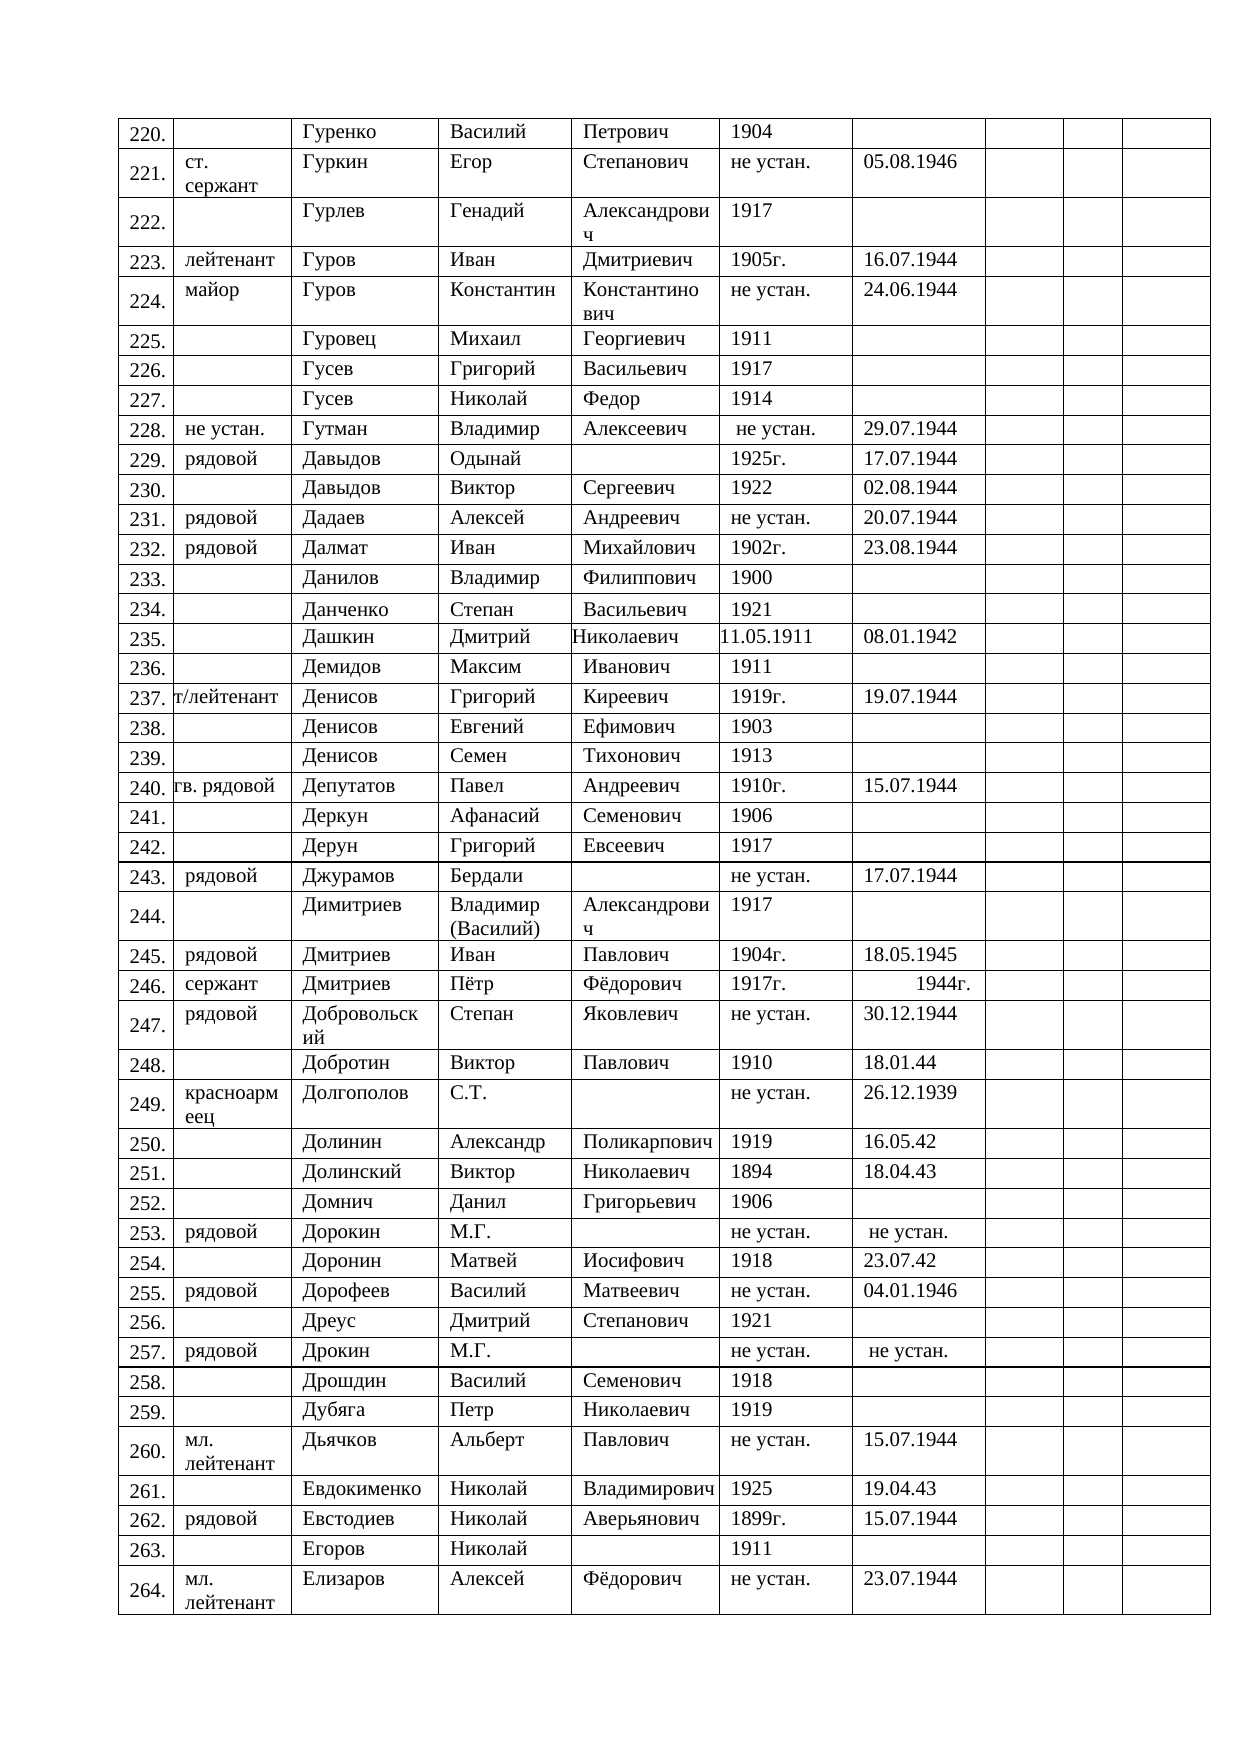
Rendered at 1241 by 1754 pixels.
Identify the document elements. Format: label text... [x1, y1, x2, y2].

table_cell Константин [439, 277, 571, 325]
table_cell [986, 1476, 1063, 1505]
table_cell [174, 624, 291, 653]
table_cell [572, 445, 719, 474]
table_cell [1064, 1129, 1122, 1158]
table_cell 05.08.1946 [853, 149, 985, 197]
table_cell [1123, 326, 1210, 355]
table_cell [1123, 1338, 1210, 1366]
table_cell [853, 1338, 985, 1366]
table_cell не устан. [720, 149, 852, 197]
table_cell Гуровец [292, 326, 438, 355]
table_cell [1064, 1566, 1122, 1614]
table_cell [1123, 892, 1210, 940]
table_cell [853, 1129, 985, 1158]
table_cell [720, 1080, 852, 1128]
table_cell Гутман [292, 416, 438, 444]
table_cell Алексей [439, 505, 571, 534]
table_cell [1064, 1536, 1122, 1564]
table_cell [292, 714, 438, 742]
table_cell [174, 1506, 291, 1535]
table_cell Гуров [292, 277, 438, 325]
table_cell [1123, 416, 1210, 444]
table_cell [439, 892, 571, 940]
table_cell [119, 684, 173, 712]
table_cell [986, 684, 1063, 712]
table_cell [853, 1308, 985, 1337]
table_cell [1123, 535, 1210, 563]
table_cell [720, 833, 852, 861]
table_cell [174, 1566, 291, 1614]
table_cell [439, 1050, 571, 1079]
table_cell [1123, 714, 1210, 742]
table_cell [119, 475, 173, 504]
table_cell [986, 416, 1063, 444]
table_cell не устан. [720, 277, 852, 325]
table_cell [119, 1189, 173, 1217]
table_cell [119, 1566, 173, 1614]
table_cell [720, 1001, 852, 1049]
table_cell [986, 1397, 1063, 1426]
table_cell [986, 594, 1063, 623]
table_cell [119, 624, 173, 653]
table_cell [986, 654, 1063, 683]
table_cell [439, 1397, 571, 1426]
table_cell [1064, 356, 1122, 385]
table_cell [174, 475, 291, 504]
table_cell Виктор [439, 475, 571, 504]
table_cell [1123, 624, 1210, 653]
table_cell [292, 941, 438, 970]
table_cell [1123, 565, 1210, 593]
table_cell [1123, 386, 1210, 414]
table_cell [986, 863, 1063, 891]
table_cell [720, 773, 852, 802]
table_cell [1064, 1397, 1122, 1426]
table_cell [986, 624, 1063, 653]
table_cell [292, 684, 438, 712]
table_cell [1064, 198, 1122, 246]
table_cell [853, 119, 985, 148]
table_cell Иван [439, 247, 571, 276]
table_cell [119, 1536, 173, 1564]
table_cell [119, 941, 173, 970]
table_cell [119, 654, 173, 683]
table_cell майор [174, 277, 291, 325]
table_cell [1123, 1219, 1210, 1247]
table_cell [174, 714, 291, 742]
table_cell Константинович [572, 277, 719, 325]
table_cell 23.08.1944 [853, 535, 985, 563]
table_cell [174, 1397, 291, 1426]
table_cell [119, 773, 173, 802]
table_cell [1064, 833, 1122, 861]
table_cell [1123, 445, 1210, 474]
table_cell Давыдов [292, 445, 438, 474]
table_cell не устан. [720, 505, 852, 534]
table_cell 1925г. [720, 445, 852, 474]
table_cell [1064, 565, 1122, 593]
table_cell [1123, 505, 1210, 534]
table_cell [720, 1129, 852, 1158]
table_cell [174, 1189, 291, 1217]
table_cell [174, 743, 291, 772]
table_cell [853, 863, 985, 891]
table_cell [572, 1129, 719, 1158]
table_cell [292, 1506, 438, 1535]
table_cell [119, 247, 173, 276]
table_cell [986, 356, 1063, 385]
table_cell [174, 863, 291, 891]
table_cell [119, 565, 173, 593]
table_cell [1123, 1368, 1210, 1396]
table_cell Одынай [439, 445, 571, 474]
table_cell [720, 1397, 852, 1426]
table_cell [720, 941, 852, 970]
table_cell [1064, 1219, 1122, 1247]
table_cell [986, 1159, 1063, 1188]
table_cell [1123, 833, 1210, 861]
table_cell [853, 356, 985, 385]
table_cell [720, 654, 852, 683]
table_cell [1123, 198, 1210, 246]
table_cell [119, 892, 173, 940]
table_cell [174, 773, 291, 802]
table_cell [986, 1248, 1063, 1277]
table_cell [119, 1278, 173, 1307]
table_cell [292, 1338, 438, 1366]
table_cell [1064, 594, 1122, 623]
table_cell [119, 535, 173, 563]
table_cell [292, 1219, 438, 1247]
table_cell 1902г. [720, 535, 852, 563]
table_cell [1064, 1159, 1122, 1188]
table_cell [1123, 119, 1210, 148]
table_cell Давыдов [292, 475, 438, 504]
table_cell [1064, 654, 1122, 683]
table_cell ст. сержант [174, 149, 291, 197]
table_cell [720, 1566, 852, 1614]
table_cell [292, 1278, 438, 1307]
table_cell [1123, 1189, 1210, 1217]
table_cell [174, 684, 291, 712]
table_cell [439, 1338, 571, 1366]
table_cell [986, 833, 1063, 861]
table_cell 24.06.1944 [853, 277, 985, 325]
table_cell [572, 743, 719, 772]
table_cell 1921 [720, 594, 852, 623]
table_cell Михаил [439, 326, 571, 355]
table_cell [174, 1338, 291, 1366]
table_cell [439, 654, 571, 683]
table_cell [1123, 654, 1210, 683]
table_cell Георгиевич [572, 326, 719, 355]
table_cell [174, 594, 291, 623]
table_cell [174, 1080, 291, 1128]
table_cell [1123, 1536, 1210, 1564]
table_cell 1917 [720, 356, 852, 385]
table_cell Алексеевич [572, 416, 719, 444]
table_cell рядовой [174, 445, 291, 474]
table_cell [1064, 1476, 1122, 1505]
table_cell [119, 445, 173, 474]
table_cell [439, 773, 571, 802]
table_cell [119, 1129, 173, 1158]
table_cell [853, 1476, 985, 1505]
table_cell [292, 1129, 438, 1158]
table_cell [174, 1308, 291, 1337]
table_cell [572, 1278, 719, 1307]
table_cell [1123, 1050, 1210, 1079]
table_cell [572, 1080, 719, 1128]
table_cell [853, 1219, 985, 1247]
table_cell 1904 [720, 119, 852, 148]
table_cell Данилов [292, 565, 438, 593]
table_cell 1922 [720, 475, 852, 504]
table_cell [1064, 416, 1122, 444]
table_cell Федор [572, 386, 719, 414]
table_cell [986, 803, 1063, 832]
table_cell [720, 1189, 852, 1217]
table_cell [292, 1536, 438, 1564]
table_cell [174, 386, 291, 414]
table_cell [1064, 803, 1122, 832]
table_cell [986, 505, 1063, 534]
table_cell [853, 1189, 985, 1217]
table_cell [119, 386, 173, 414]
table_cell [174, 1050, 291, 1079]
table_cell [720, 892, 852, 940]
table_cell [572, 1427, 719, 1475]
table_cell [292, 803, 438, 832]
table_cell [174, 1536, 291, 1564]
table_cell [1123, 149, 1210, 197]
table_cell Дмитриевич [572, 247, 719, 276]
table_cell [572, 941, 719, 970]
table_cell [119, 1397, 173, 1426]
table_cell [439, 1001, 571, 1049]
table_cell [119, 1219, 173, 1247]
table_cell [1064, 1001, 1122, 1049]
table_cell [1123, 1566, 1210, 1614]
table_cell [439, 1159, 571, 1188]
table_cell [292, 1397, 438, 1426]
table_cell [986, 535, 1063, 563]
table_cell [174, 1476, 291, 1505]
table_cell Андреевич [572, 505, 719, 534]
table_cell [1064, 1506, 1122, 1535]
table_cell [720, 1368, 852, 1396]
table_cell [119, 505, 173, 534]
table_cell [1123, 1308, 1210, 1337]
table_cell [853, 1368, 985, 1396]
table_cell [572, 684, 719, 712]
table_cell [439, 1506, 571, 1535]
table_cell 1917 [720, 198, 852, 246]
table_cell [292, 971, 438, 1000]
table_cell [119, 277, 173, 325]
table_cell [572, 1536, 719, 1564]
table_cell [174, 326, 291, 355]
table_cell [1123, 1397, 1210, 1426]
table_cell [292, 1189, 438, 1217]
table_cell [174, 198, 291, 246]
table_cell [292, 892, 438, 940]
table_cell Иван [439, 535, 571, 563]
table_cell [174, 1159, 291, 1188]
table_cell [986, 198, 1063, 246]
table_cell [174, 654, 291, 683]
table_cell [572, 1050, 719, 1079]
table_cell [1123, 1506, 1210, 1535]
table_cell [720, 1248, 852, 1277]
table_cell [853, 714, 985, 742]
table_cell Степан [439, 594, 571, 623]
table_cell Гурлев [292, 198, 438, 246]
table_cell [986, 277, 1063, 325]
table_cell рядовой [174, 535, 291, 563]
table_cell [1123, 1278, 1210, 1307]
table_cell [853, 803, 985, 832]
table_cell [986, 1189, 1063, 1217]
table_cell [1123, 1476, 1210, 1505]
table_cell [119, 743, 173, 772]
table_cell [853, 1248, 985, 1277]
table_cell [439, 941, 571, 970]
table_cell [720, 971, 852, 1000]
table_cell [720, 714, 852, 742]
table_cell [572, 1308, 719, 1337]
table_cell Василий [439, 119, 571, 148]
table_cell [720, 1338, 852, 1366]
table_cell Гусев [292, 356, 438, 385]
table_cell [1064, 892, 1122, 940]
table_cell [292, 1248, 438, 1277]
table_cell Данченко [292, 594, 438, 623]
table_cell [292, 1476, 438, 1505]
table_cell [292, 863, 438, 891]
table_cell Филиппович [572, 565, 719, 593]
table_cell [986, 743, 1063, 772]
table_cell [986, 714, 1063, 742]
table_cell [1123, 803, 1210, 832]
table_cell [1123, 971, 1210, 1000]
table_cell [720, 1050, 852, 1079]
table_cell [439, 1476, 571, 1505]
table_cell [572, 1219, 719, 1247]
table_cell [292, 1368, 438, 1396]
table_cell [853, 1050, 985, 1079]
table_cell [986, 119, 1063, 148]
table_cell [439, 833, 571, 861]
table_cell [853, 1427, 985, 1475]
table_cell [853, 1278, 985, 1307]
table_cell [1064, 535, 1122, 563]
table_cell [119, 149, 173, 197]
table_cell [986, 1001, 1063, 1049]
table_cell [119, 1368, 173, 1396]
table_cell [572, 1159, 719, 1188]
table_cell [1064, 475, 1122, 504]
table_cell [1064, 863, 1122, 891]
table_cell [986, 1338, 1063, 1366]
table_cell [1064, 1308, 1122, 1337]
table_cell Гусев [292, 386, 438, 414]
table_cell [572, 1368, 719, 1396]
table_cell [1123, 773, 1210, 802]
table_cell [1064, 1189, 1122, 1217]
table_cell [1123, 277, 1210, 325]
table_cell [1123, 356, 1210, 385]
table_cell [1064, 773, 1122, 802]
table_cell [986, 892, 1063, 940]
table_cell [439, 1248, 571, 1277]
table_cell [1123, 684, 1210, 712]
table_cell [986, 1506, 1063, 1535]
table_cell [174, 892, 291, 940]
table_cell Дадаев [292, 505, 438, 534]
table_cell [1064, 277, 1122, 325]
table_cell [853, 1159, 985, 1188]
table_cell Александрович [572, 198, 719, 246]
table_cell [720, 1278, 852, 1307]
table_cell [986, 565, 1063, 593]
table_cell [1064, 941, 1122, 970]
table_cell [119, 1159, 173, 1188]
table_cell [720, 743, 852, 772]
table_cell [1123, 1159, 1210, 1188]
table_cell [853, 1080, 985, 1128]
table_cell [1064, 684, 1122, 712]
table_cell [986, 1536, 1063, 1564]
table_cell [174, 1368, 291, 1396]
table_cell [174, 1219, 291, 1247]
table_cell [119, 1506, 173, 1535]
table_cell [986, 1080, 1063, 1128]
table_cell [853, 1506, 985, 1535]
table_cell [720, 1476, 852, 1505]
table_cell [1064, 119, 1122, 148]
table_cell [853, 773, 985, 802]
table_cell Дмитрий [439, 624, 571, 653]
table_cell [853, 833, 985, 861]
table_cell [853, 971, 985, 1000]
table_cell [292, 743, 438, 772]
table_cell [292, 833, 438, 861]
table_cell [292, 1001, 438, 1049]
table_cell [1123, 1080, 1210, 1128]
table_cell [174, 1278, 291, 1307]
table_cell Гуров [292, 247, 438, 276]
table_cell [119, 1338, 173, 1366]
table_cell [174, 119, 291, 148]
table_cell Владимир [439, 416, 571, 444]
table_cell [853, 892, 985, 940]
table_cell [1064, 445, 1122, 474]
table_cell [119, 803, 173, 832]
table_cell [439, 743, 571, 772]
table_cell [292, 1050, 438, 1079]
table_cell [1123, 247, 1210, 276]
table_cell [174, 356, 291, 385]
table_cell Петрович [572, 119, 719, 148]
table_cell [986, 475, 1063, 504]
table_cell Гуренко [292, 119, 438, 148]
table_cell Дашкин [292, 624, 438, 653]
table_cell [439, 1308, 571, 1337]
table_cell [119, 119, 173, 148]
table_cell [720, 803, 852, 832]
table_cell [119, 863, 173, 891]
table_cell Сергеевич [572, 475, 719, 504]
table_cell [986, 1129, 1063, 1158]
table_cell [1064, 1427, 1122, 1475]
table_cell [119, 356, 173, 385]
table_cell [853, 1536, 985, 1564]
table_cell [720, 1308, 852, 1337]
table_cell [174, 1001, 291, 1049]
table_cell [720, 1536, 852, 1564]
table_cell [986, 149, 1063, 197]
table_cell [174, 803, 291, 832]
table_cell [119, 594, 173, 623]
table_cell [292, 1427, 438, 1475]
table_cell не устан. [174, 416, 291, 444]
table_cell Николай [439, 386, 571, 414]
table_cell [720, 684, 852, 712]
table_cell Гуркин [292, 149, 438, 197]
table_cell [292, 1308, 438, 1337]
table_cell [119, 326, 173, 355]
table_cell 1914 [720, 386, 852, 414]
table_cell лейтенант [174, 247, 291, 276]
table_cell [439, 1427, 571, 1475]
table_cell 16.07.1944 [853, 247, 985, 276]
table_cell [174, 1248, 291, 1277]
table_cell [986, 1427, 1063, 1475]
table_cell [1064, 624, 1122, 653]
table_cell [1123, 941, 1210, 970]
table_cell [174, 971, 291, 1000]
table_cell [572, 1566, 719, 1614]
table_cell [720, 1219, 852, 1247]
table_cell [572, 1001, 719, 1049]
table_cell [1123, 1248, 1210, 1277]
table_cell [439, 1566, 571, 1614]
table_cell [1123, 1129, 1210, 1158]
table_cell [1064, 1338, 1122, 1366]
table_cell Далмат [292, 535, 438, 563]
table_cell [1123, 475, 1210, 504]
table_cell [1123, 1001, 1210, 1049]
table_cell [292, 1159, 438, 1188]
table_cell [174, 565, 291, 593]
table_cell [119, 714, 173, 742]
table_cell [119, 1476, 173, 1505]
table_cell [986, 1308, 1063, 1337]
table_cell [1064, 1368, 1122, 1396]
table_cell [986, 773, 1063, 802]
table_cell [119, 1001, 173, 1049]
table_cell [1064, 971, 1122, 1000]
table_cell [1123, 594, 1210, 623]
table_cell 02.08.1944 [853, 475, 985, 504]
table_cell [986, 445, 1063, 474]
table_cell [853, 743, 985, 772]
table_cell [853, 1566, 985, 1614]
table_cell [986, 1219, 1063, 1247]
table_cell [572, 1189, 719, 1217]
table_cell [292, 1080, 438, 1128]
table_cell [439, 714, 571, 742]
table_cell [853, 198, 985, 246]
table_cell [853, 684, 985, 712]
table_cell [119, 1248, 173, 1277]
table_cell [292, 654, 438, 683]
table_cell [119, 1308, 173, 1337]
table_cell Григорий [439, 356, 571, 385]
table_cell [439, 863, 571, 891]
table_cell 29.07.1944 [853, 416, 985, 444]
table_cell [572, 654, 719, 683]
table_cell [1064, 326, 1122, 355]
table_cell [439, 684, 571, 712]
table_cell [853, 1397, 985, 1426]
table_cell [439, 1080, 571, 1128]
table_cell [1064, 505, 1122, 534]
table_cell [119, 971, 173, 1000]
table_cell 17.07.1944 [853, 445, 985, 474]
table_cell 08.01.1942 [853, 624, 985, 653]
table_cell [853, 386, 985, 414]
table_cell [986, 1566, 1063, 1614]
table_cell [1064, 149, 1122, 197]
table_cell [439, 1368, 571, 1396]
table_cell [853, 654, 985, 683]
table_cell Степанович [572, 149, 719, 197]
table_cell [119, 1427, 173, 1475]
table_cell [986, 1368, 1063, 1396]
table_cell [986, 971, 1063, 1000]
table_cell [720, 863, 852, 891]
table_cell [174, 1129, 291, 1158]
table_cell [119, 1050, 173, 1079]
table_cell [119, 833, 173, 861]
table_cell 1905г. [720, 247, 852, 276]
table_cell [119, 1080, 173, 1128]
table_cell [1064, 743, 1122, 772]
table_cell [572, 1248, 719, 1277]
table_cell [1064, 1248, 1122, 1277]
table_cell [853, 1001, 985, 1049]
table_cell Владимир [439, 565, 571, 593]
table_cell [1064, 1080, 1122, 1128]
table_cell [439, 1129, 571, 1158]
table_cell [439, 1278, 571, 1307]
table_cell 11.05.1911 [720, 624, 852, 653]
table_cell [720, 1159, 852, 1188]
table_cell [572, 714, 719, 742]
table_cell Михайлович [572, 535, 719, 563]
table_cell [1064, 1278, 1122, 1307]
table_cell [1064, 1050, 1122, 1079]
table_cell [986, 326, 1063, 355]
table_cell [119, 198, 173, 246]
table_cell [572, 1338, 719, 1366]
table_cell Николаевич [572, 624, 719, 653]
table_cell 20.07.1944 [853, 505, 985, 534]
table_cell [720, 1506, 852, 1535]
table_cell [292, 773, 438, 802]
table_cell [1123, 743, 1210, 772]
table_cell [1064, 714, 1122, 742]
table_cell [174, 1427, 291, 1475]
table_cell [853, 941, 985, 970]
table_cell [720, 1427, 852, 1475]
table_cell Генадий [439, 198, 571, 246]
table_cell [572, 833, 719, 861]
table_cell Васильевич [572, 356, 719, 385]
table_cell [119, 416, 173, 444]
table_cell [986, 247, 1063, 276]
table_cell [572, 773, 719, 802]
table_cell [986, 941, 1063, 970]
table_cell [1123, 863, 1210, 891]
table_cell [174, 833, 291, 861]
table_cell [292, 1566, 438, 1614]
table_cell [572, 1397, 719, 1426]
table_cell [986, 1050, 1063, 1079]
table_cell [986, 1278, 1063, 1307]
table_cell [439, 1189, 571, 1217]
table_cell не устан. [720, 416, 852, 444]
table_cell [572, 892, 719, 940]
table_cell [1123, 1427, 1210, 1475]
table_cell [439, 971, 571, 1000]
table_cell [853, 326, 985, 355]
table_cell [853, 594, 985, 623]
table_cell 1911 [720, 326, 852, 355]
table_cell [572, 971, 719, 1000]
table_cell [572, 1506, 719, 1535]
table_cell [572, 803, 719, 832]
table_cell [1064, 247, 1122, 276]
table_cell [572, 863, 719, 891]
table_cell Васильевич [572, 594, 719, 623]
table_cell [986, 386, 1063, 414]
table_cell [853, 565, 985, 593]
table_cell [1064, 386, 1122, 414]
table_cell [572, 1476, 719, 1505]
table_cell 1900 [720, 565, 852, 593]
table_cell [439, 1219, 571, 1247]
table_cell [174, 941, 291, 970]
table_cell рядовой [174, 505, 291, 534]
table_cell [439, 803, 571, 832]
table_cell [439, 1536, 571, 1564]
table_cell Егор [439, 149, 571, 197]
